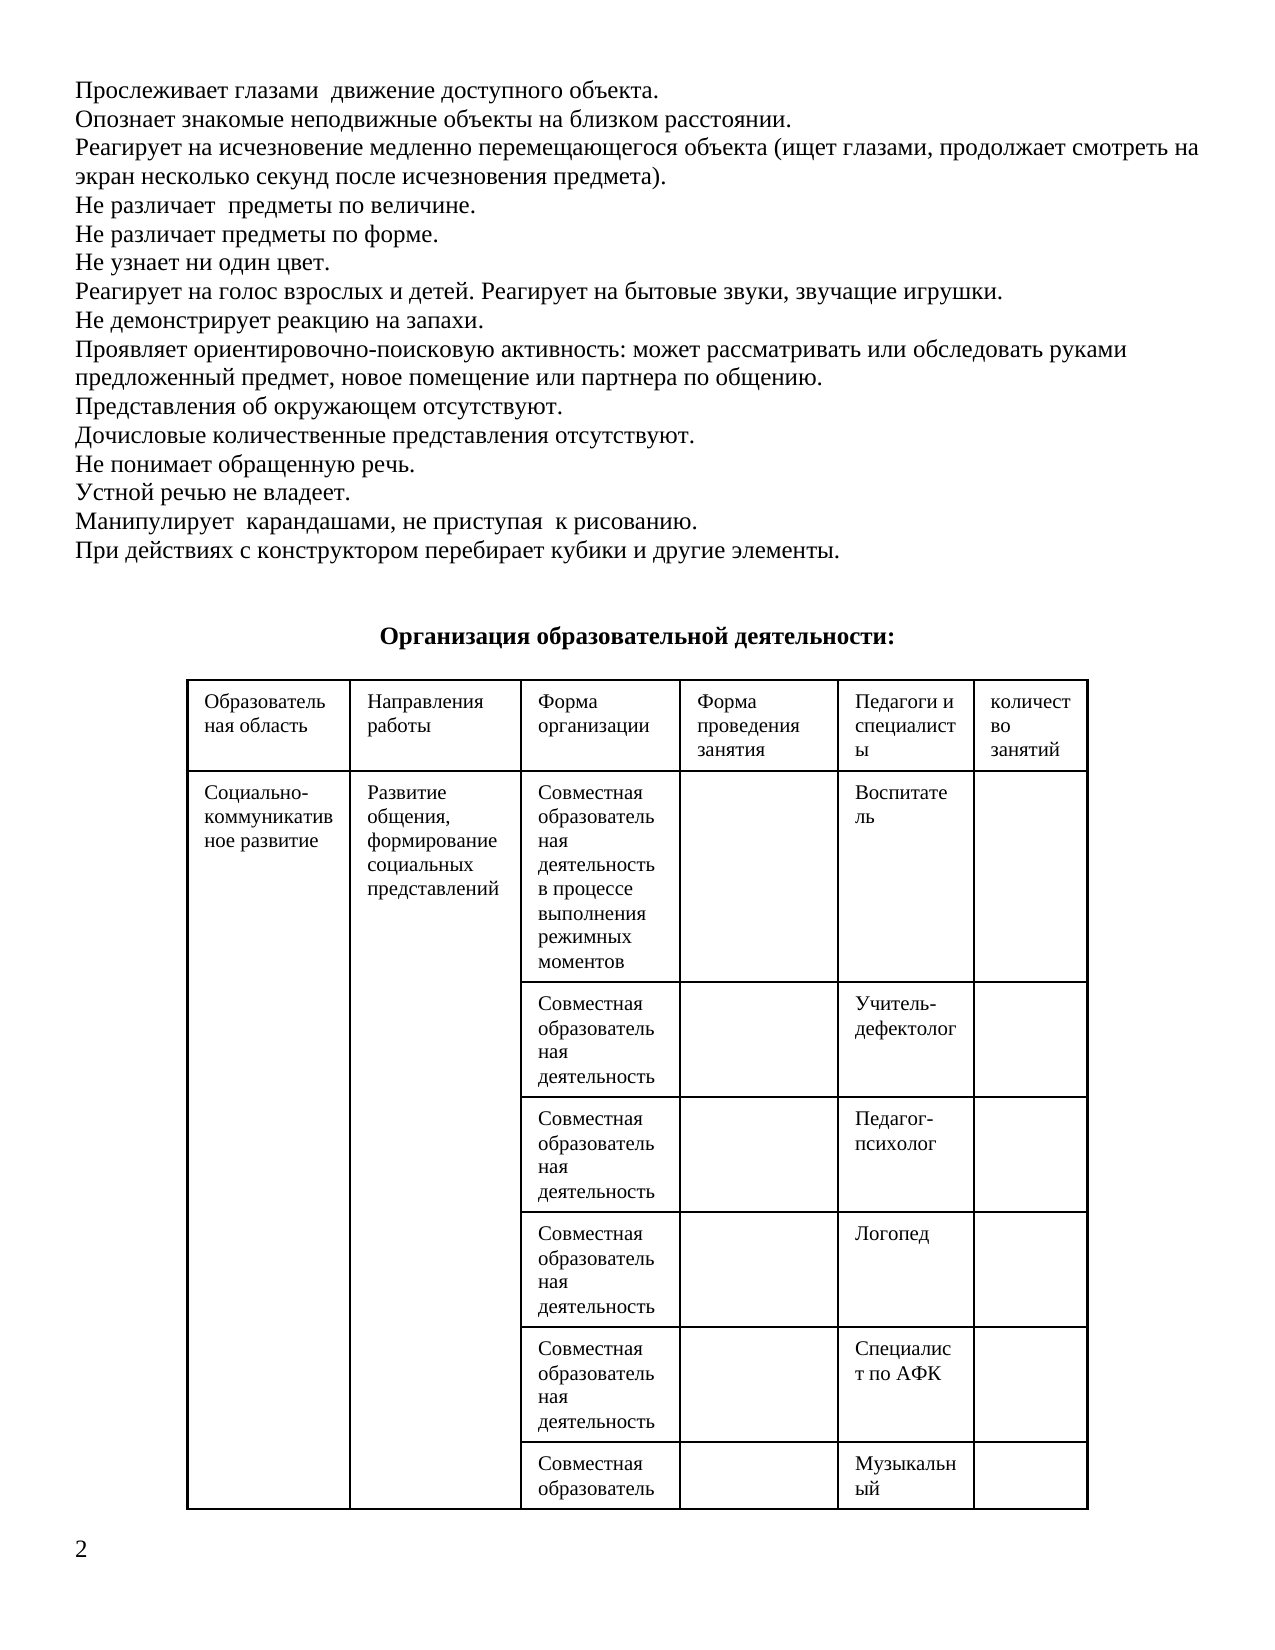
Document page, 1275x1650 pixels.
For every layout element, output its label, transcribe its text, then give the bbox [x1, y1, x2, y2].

table_cell Педагог-психолог [839, 1098, 973, 1211]
text Не различает предметы по величине. [75, 190, 1200, 219]
text Реагирует на исчезновение медленно перемещающегося объекта (ищет глазами, продолжает смотреть на экран несколько секунд после исчезновения предмета). [75, 132, 1200, 190]
subtitle Организация образовательной деятельности: [75, 621, 1200, 650]
table_cell Логопед [839, 1213, 973, 1326]
table_cell Совместная образовательная деятельность [522, 1213, 679, 1326]
table_cell Социально-коммуникативное развитие [189, 772, 349, 1508]
table_cell Совместная образовательная деятельность в процессе выполнения режимных моментов [522, 772, 679, 981]
table_cell [681, 983, 837, 1096]
text Манипулирует карандашами, не приступая к рисованию. [75, 506, 1200, 535]
table_cell [975, 1328, 1086, 1441]
table_cell [975, 1443, 1086, 1508]
text Проявляет ориентировочно-поисковую активность: может рассматривать или обследовать руками предложенный предмет, новое помещение или партнера по общению. [75, 334, 1200, 391]
text Не демонстрирует реакцию на запахи. [75, 305, 1200, 334]
table_cell [681, 772, 837, 981]
table_cell [681, 1213, 837, 1326]
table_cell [522, 1443, 679, 1508]
text Не понимает обращенную речь. [75, 449, 1200, 477]
table_cell [975, 772, 1086, 981]
table_cell Развитие общения, формирование социальных представлений [351, 772, 520, 1508]
table_header Форма проведения занятия [681, 681, 837, 770]
table_cell [975, 1098, 1086, 1211]
table_cell Совместная образовательная деятельность [522, 1098, 679, 1211]
text Не различает предметы по форме. [75, 219, 1200, 247]
table_header Образовательная область [189, 681, 349, 770]
table_cell Совместная образовательная деятельность [522, 983, 679, 1096]
text Устной речью не владеет. [75, 477, 1200, 506]
table_cell Специалист по АФК [839, 1328, 973, 1441]
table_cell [839, 1443, 973, 1508]
text Реагирует на голос взрослых и детей. Реагирует на бытовые звуки, звучащие игрушки. [75, 276, 1200, 305]
table_header Направления работы [351, 681, 520, 770]
table_cell Совместная образовательная деятельность [522, 1328, 679, 1441]
table_cell [681, 1443, 837, 1508]
table_header количество занятий [975, 681, 1086, 770]
table_header Педагоги и специалисты [839, 681, 973, 770]
table_cell Учитель-дефектолог [839, 983, 973, 1096]
table_cell [681, 1098, 837, 1211]
table_cell Воспитатель [839, 772, 973, 981]
text Не узнает ни один цвет. [75, 247, 1200, 276]
text Представления об окружающем отсутствуют. [75, 391, 1200, 420]
table_cell [975, 983, 1086, 1096]
table_cell [975, 1213, 1086, 1326]
text Дочисловые количественные представления отсутствуют. [75, 420, 1200, 449]
text Прослеживает глазами движение доступного объекта. [75, 75, 1200, 104]
table_header Форма организации [522, 681, 679, 770]
table_cell [681, 1328, 837, 1441]
text Опознает знакомые неподвижные объекты на близком расстоянии. [75, 104, 1200, 132]
text При действиях с конструктором перебирает кубики и другие элементы. [75, 535, 1200, 564]
